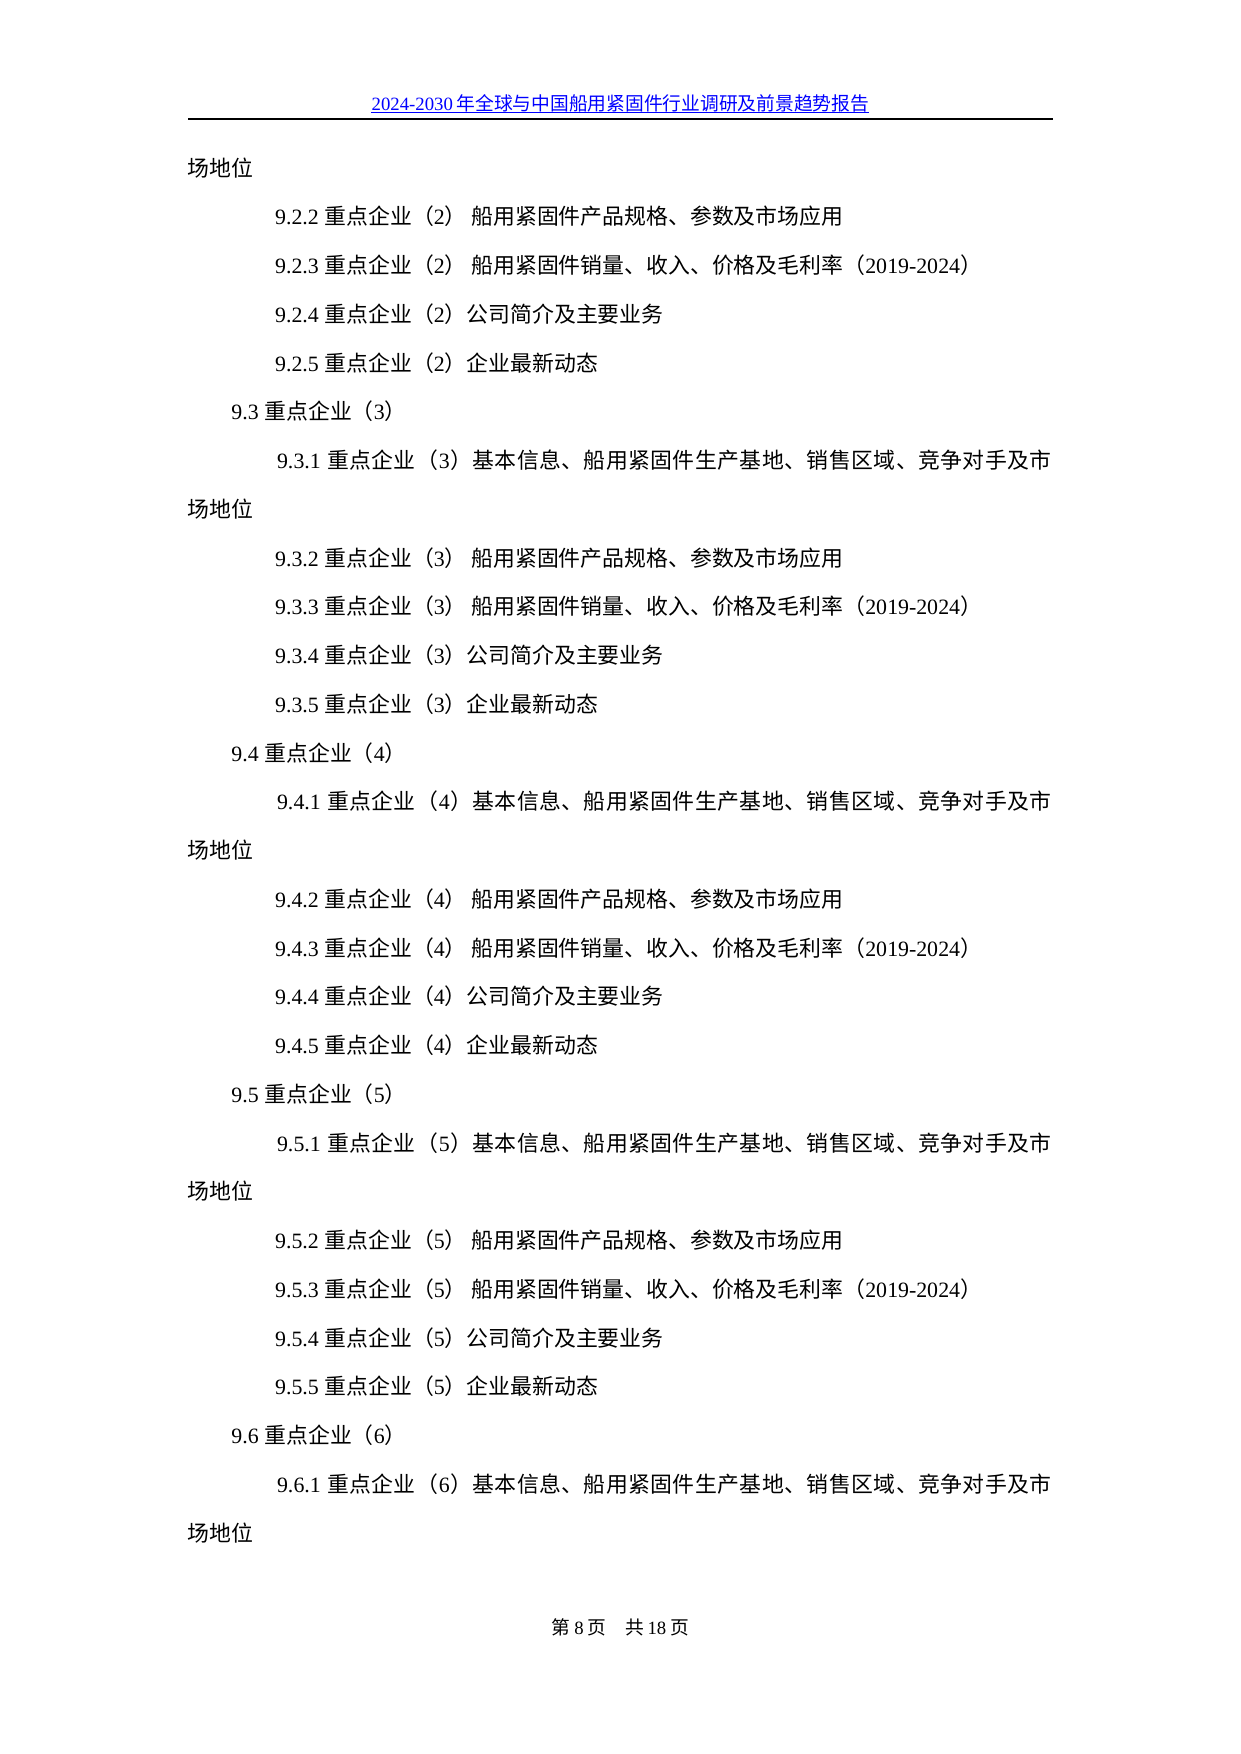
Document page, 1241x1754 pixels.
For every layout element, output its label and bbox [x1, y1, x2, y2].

text [187, 150, 1053, 1548]
